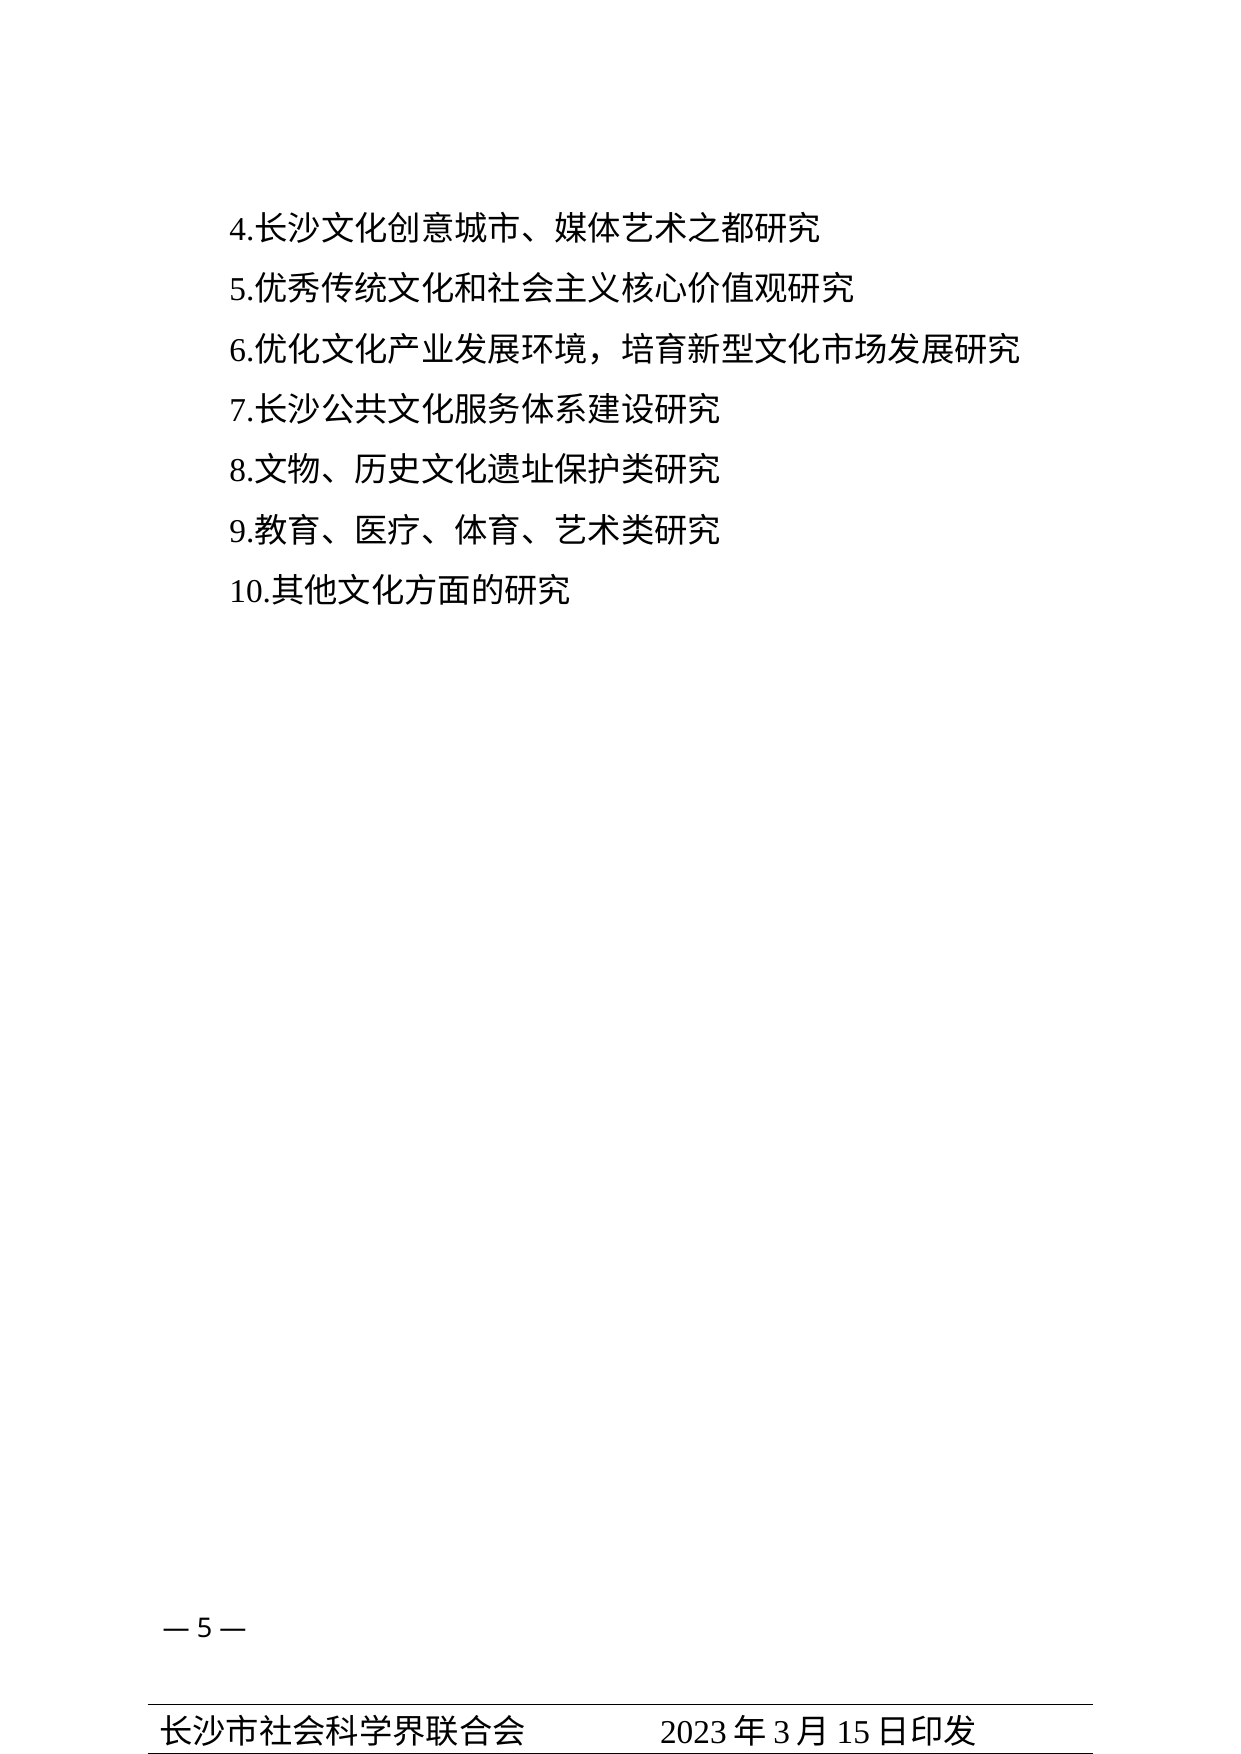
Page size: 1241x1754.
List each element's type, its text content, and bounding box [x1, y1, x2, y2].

list 8.文物、历史文化遗址保护类研究 [162, 433, 1078, 494]
table_header 长沙市社会科学界联合会 2023年3月15日印发 [148, 1705, 1093, 1753]
list 5.优秀传统文化和社会主义核心价值观研究 [162, 252, 1078, 313]
list 10.其他文化方面的研究 [162, 554, 1078, 615]
list 9.教育、医疗、体育、艺术类研究 [162, 494, 1078, 554]
list 7.长沙公共文化服务体系建设研究 [162, 373, 1078, 433]
list 4.长沙文化创意城市、媒体艺术之都研究 [162, 192, 1078, 252]
list 6.优化文化产业发展环境，培育新型文化市场发展研究 [162, 313, 1078, 373]
